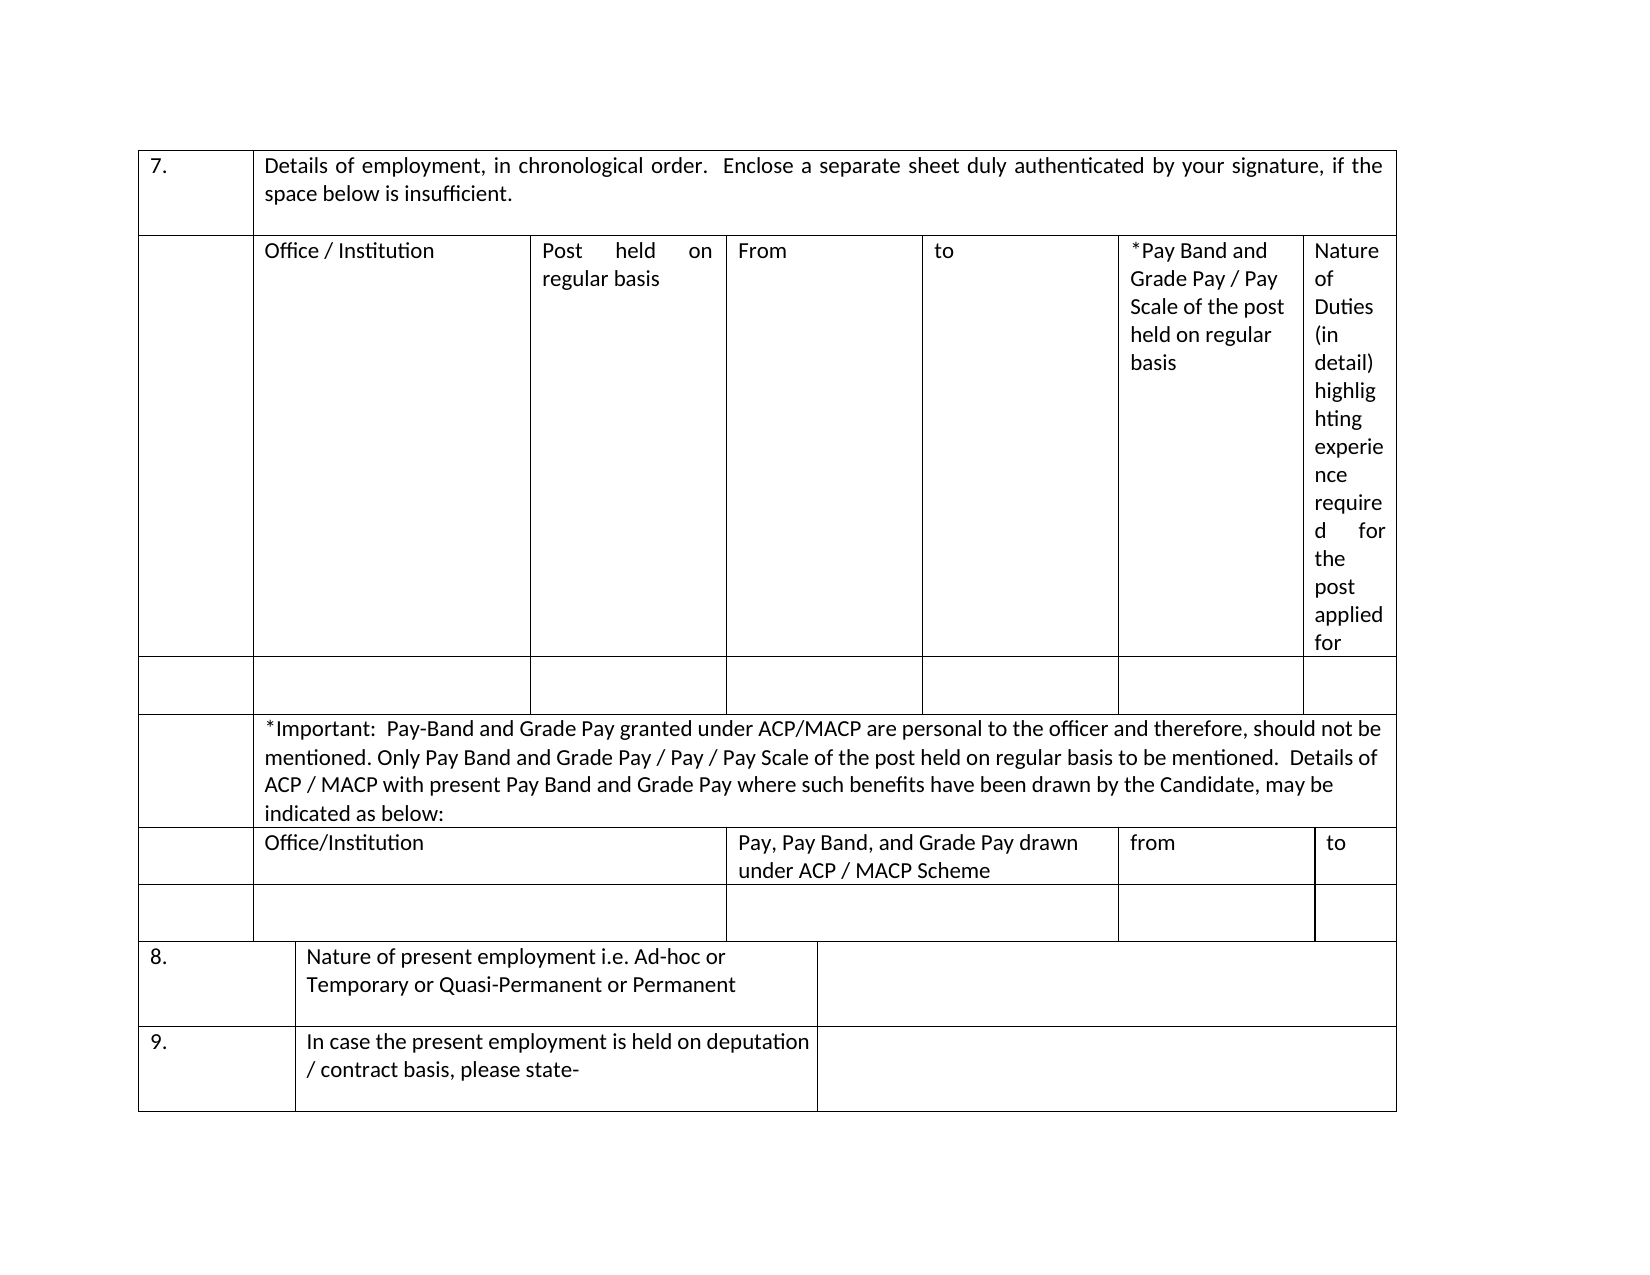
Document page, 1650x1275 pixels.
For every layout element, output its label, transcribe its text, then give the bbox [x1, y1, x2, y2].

table_cell Office / Institution [254, 236, 530, 656]
table_cell Office/Institution [254, 828, 726, 884]
table_cell Nature of present employment i.e. Ad-hoc or Temporary or Quasi-Permanent or Permanent [296, 942, 817, 1026]
table_cell to [1316, 828, 1396, 884]
table_cell [1316, 885, 1396, 941]
table_cell [818, 1027, 1396, 1111]
table_header Details of employment, in chronological order. Enclose a separate sheet duly authenticated by your signature, if the space below is insufficient. [254, 151, 1396, 235]
table_cell [818, 942, 1396, 1026]
table_cell [139, 828, 253, 884]
table_cell [139, 236, 253, 656]
table_cell [1119, 885, 1314, 941]
table_cell [254, 885, 726, 941]
table_cell [139, 715, 253, 827]
table_cell [139, 885, 253, 941]
table_cell 9. [139, 1027, 295, 1111]
table_cell [727, 885, 1118, 941]
table_cell Pay, Pay Band, and Grade Pay drawn under ACP / MACP Scheme [727, 828, 1118, 884]
table_cell *Important: Pay-Band and Grade Pay granted under ACP/MACP are personal to the officer and therefore, should not be mentioned. Only Pay Band and Grade Pay / Pay / Pay Scale of the post held on regular basis to be mentioned. Details of ACP / MACP with present Pay Band and Grade Pay where such benefits have been drawn by the Candidate, may be indicated as below: [254, 715, 1396, 827]
table_cell [531, 657, 726, 713]
table_cell from [1119, 828, 1314, 884]
table_cell to [923, 236, 1118, 656]
table_cell [1304, 657, 1396, 713]
table_header 7. [139, 151, 253, 235]
table_cell From [727, 236, 922, 656]
table_cell [1119, 657, 1303, 713]
table_cell [139, 657, 253, 713]
table_cell [727, 657, 922, 713]
table_cell [254, 657, 530, 713]
table_cell In case the present employment is held on deputation / contract basis, please state- [296, 1027, 817, 1111]
table_cell [923, 657, 1118, 713]
table_cell *Pay Band and Grade Pay / Pay Scale of the post held on regular basis [1119, 236, 1303, 656]
table_cell Post held on regular basis [531, 236, 726, 656]
table_cell Nature of Duties (in detail) highlighting experience required for the post applied for [1304, 236, 1396, 656]
table_cell 8. [139, 942, 295, 1026]
